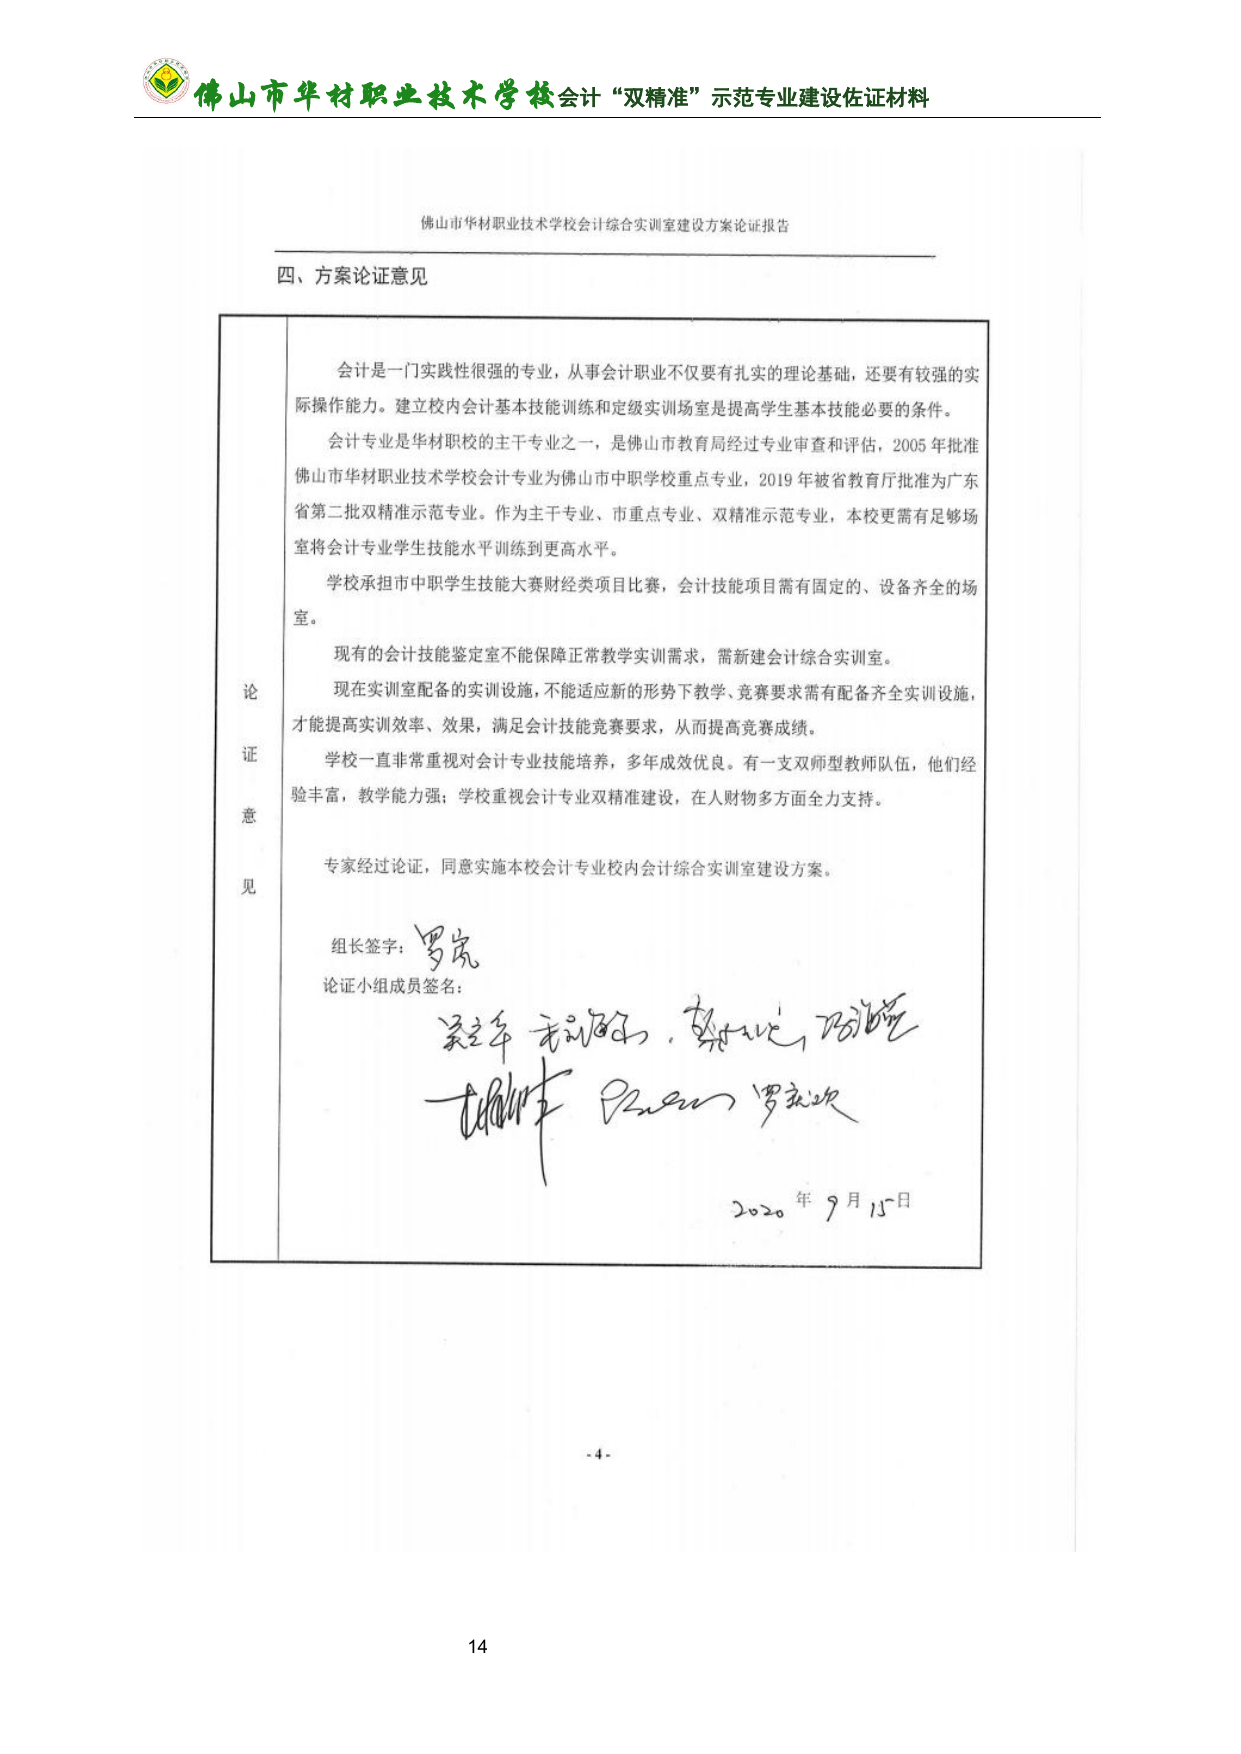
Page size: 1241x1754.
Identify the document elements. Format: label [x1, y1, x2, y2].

picture [141, 147, 1088, 1552]
picture [141, 56, 191, 105]
